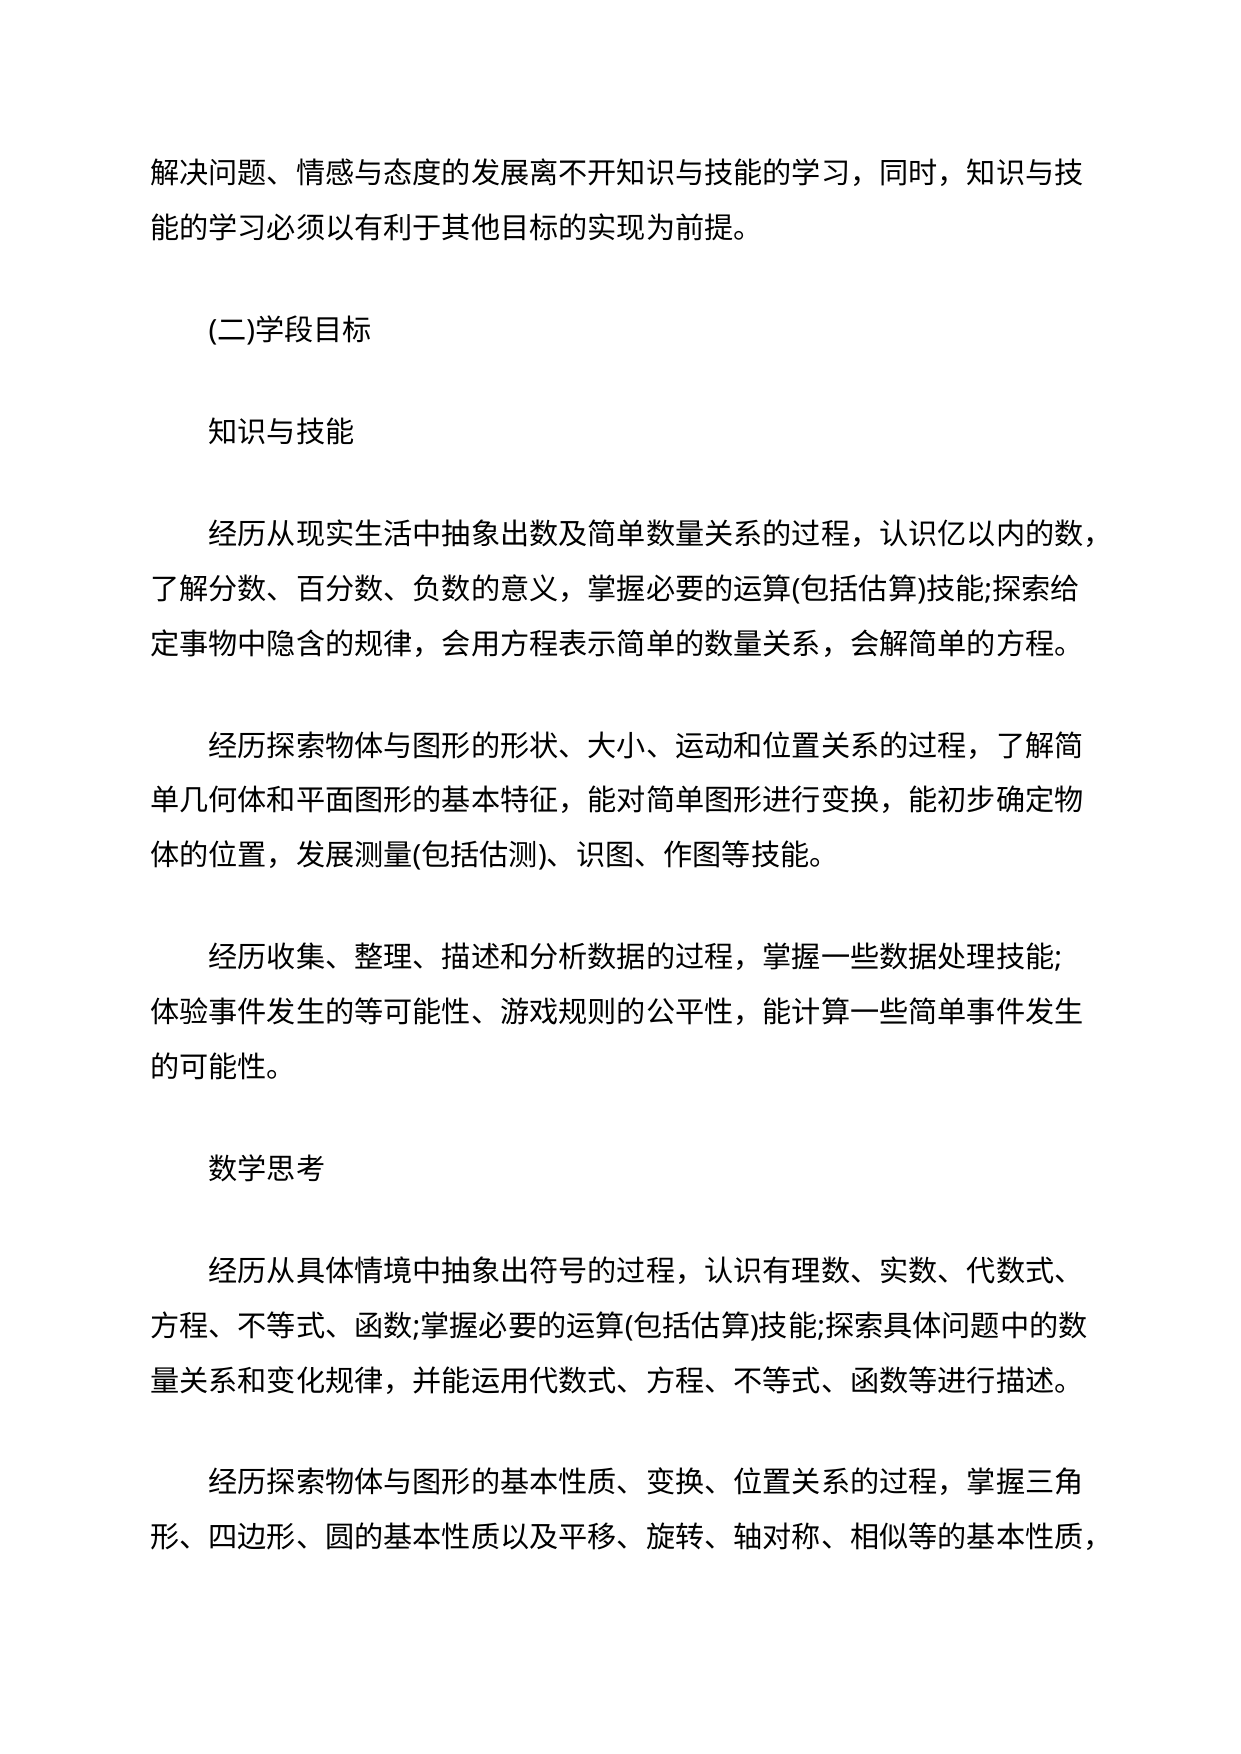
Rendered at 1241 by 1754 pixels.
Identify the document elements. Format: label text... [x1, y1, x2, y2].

text 经历探索物体与图形的形状、大小、运动和位置关系的过程，了解简单几何体和平面图形的基本特征，能对简单图形进行变换，能初步确定物体的位置，发展测量(包括估测)、识图、作图等技能。 [150, 722, 1090, 874]
text (二)学段目标 [150, 307, 1090, 349]
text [150, 150, 1090, 247]
text 知识与技能 [150, 409, 1090, 451]
text 数学思考 [150, 1146, 1090, 1188]
text 经历收集、整理、描述和分析数据的过程，掌握一些数据处理技能;体验事件发生的等可能性、游戏规则的公平性，能计算一些简单事件发生的可能性。 [150, 934, 1090, 1086]
text 经历从具体情境中抽象出符号的过程，认识有理数、实数、代数式、方程、不等式、函数;掌握必要的运算(包括估算)技能;探索具体问题中的数量关系和变化规律，并能运用代数式、方程、不等式、函数等进行描述。 [150, 1247, 1090, 1399]
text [150, 1459, 1090, 1556]
text 经历从现实生活中抽象出数及简单数量关系的过程，认识亿以内的数，了解分数、百分数、负数的意义，掌握必要的运算(包括估算)技能;探索给定事物中隐含的规律，会用方程表示简单的数量关系，会解简单的方程。 [150, 510, 1090, 663]
